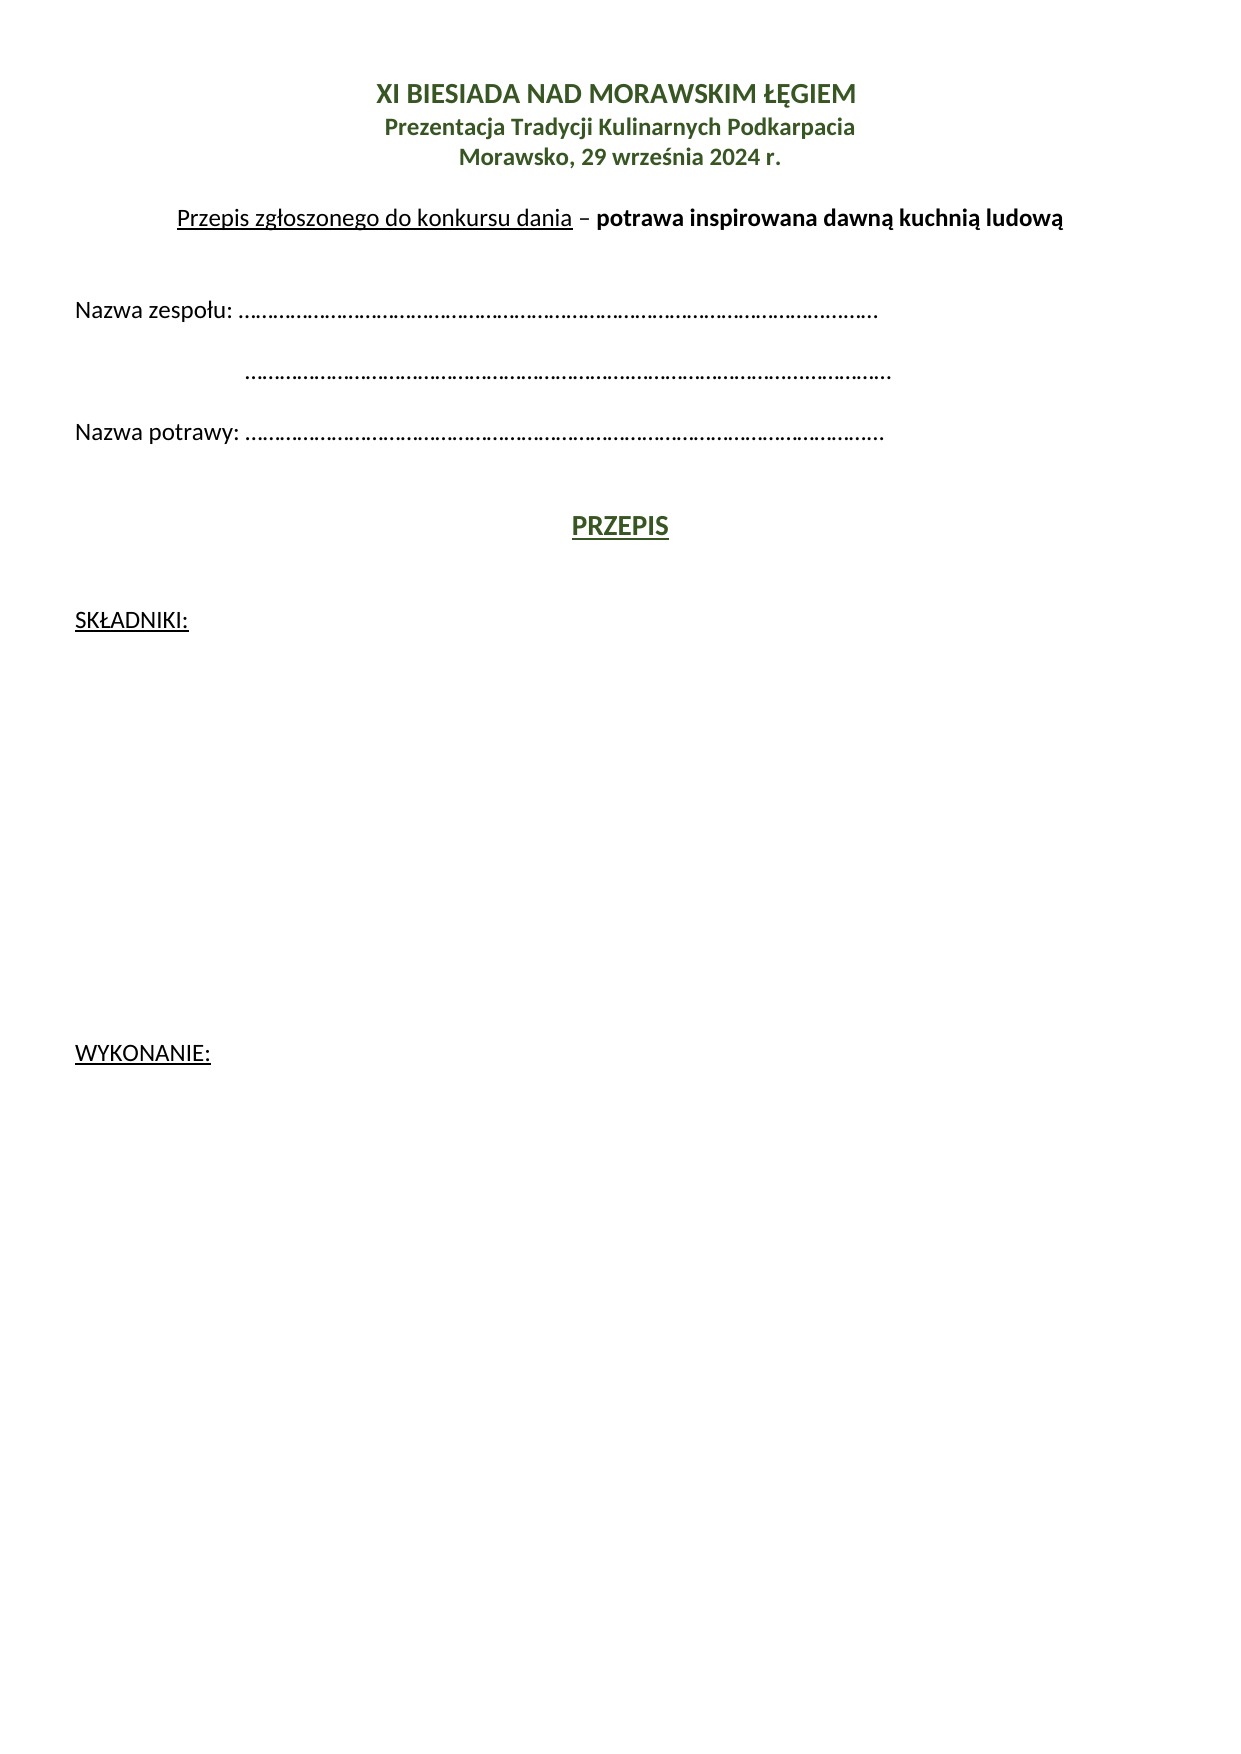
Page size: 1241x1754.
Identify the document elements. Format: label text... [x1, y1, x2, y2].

text WYKONANIE: [75, 1037, 1165, 1067]
list Nazwa zespołu: …………………………………………………………………………………………...…… [75, 294, 1165, 324]
text XI BIESIADA NAD MORAWSKIM ŁĘGIEM Prezentacja Tradycji Kulinarnych Podkarpacia [75, 75, 1165, 141]
text Morawsko, 29 września 2024 r. [75, 141, 1165, 172]
list ………………………………………………………….………………………...…………… [75, 355, 1165, 385]
list SKŁADNIKI: [75, 604, 1165, 634]
list Nazwa potrawy: ………………………………………………………………………………………………... [75, 416, 1165, 446]
text Przepis zgłoszonego do konkursu dania – potrawa inspirowana dawną kuchnią ludową [75, 202, 1165, 233]
list PRZEPIS [75, 507, 1165, 543]
